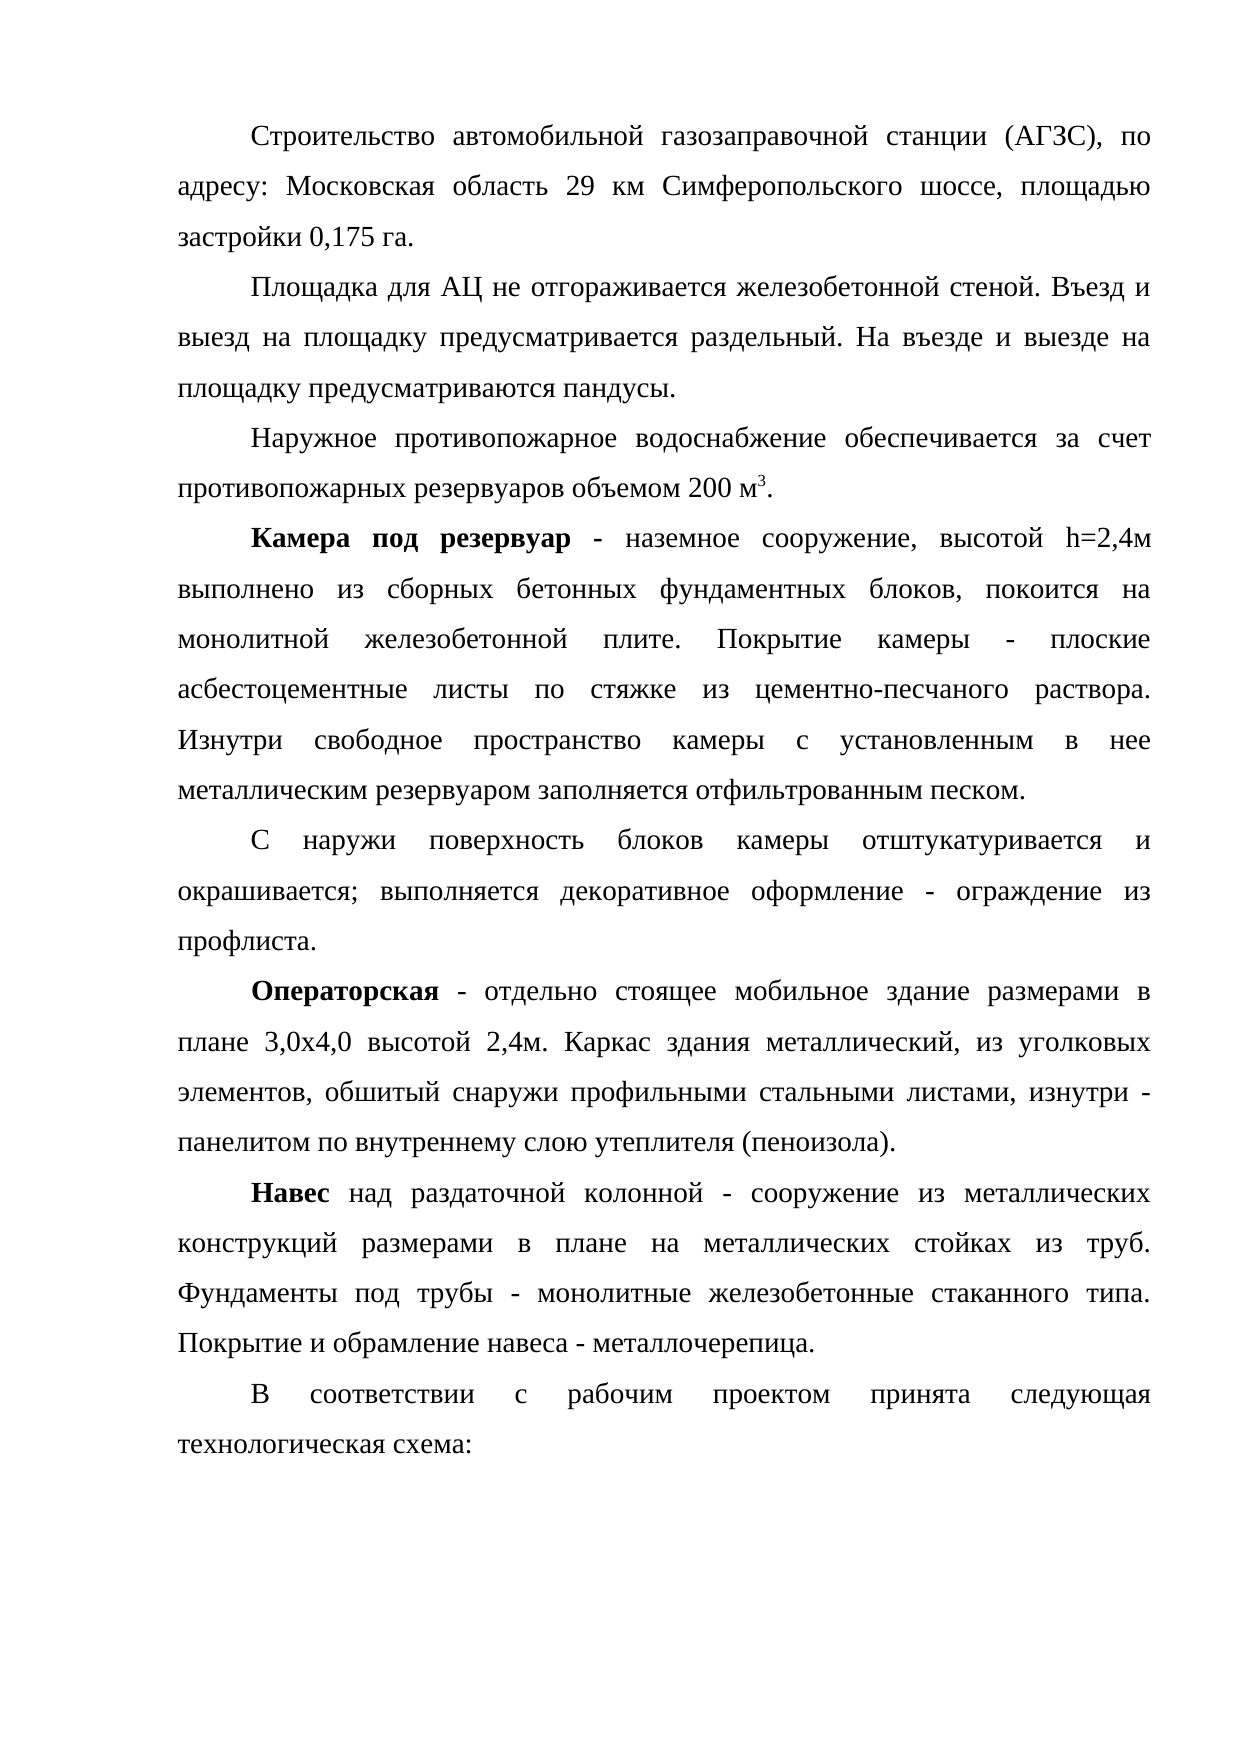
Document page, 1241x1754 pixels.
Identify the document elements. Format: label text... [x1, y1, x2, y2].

text Операторская - отдельно стоящее мобильное здание размерами в плане 3,0x4,0 высотой 2,4м. Каркас здания металлический, из уголковых элементов, обшитый снаружи профильными стальными листами, изнутри - панелитом по внутреннему слою утеплителя (пеноизола). [177, 973, 1152, 1158]
text Камера под резервуар - наземное сооружение, высотой h=2,4м выполнено из сборных бетонных фундаментных блоков, покоится на монолитной железобетонной плите. Покрытие камеры - плоские асбестоцементные листы по стяжке из цементно-песчаного раствора. Изнутри свободное пространство камеры с установленным в нее металлическим резервуаром заполняется отфильтрованным песком. [177, 521, 1152, 806]
text Навес над раздаточной колонной - сооружение из металлических конструкций размерами в плане на металлических стойках из труб. Фундаменты под трубы - монолитные железобетонные стаканного типа. Покрытие и обрамление навеса - металлочерепица. [177, 1175, 1152, 1359]
title Площадка для АЦ не отгораживается железобетонной стеной. Въезд и выезд на площадку предусматривается раздельный. На въезде и выезде на площадку предусматриваются пандусы. [177, 269, 1152, 403]
title Наружное противопожарное водоснабжение обеспечивается за счет противопожарных резервуаров объемом 200 м3. [177, 420, 1152, 504]
title Строительство автомобильной газозаправочной станции (АГЗС), по адресу: Московская область 29 км Симферопольского шоссе, площадью застройки 0,175 га. [177, 118, 1152, 252]
text С наружи поверхность блоков камеры отштукатуривается и окрашивается; выполняется декоративное оформление - ограждение из профлиста. [177, 822, 1152, 957]
text В соответствии с рабочим проектом принята следующая технoлогическая схема: [177, 1376, 1152, 1460]
